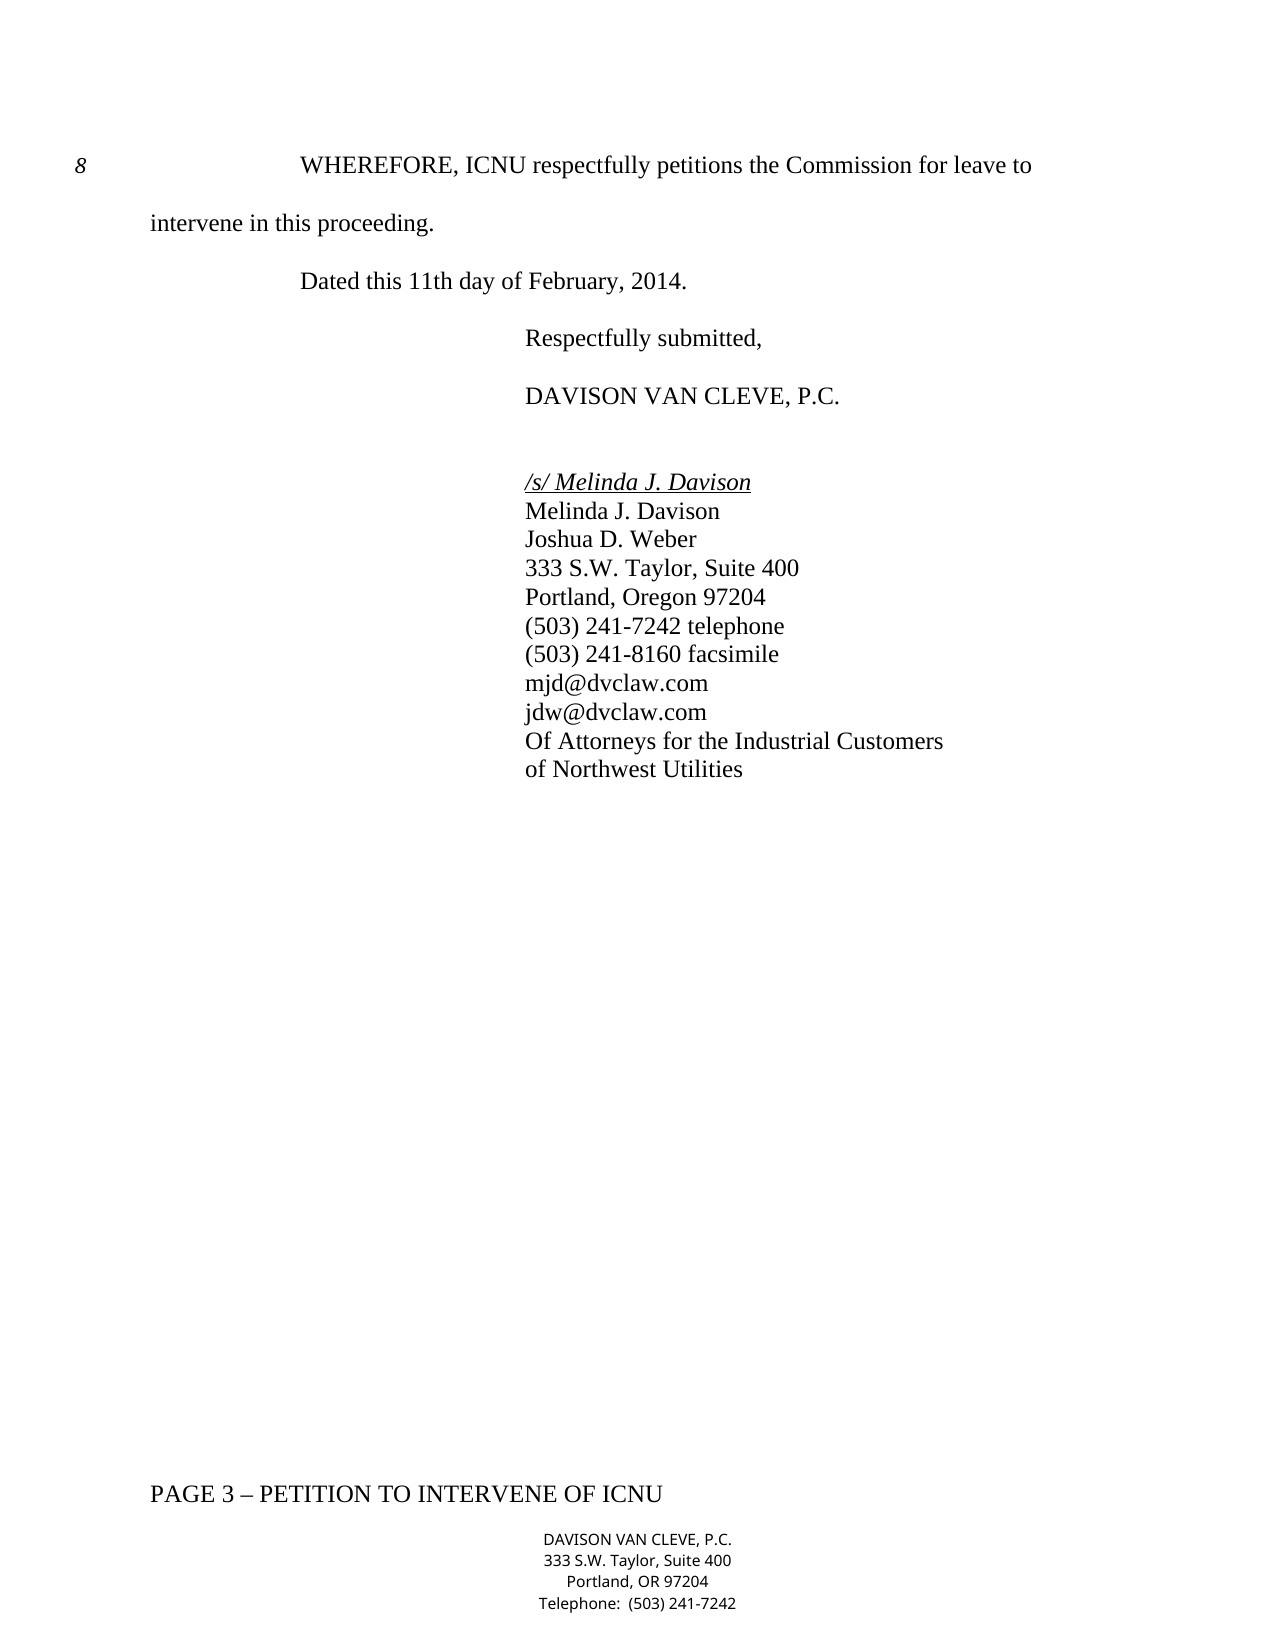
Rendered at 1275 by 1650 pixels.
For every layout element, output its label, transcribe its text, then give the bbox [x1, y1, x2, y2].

text DAVISON VAN CLEVE, P.C. [150, 381, 1125, 409]
text Of Attorneys for the Industrial Customers [525, 726, 1125, 754]
text 333 S.W. Taylor, [150, 553, 1125, 582]
text (503) 241-7242 telephone [150, 611, 1125, 639]
text /s/ Melinda J. Davison [150, 467, 1125, 496]
text mjd@dvclaw.com [453, 668, 1125, 697]
text of Northwest Utilities [525, 754, 1125, 783]
text Joshua D. Weber [150, 524, 1125, 553]
text jdw@dvclaw.com [453, 697, 1125, 726]
text Dated this 11th day of February, 2014. [150, 266, 1125, 294]
text Respectfully submitted, [450, 323, 1125, 352]
text Melinda J. Davison [150, 496, 1125, 524]
text (503) 241-8160 facsimile [150, 639, 1125, 668]
text WHEREFORE, ICNU respectfully petitions the Commission for leave to intervene in this proceeding. [75, 150, 1125, 237]
